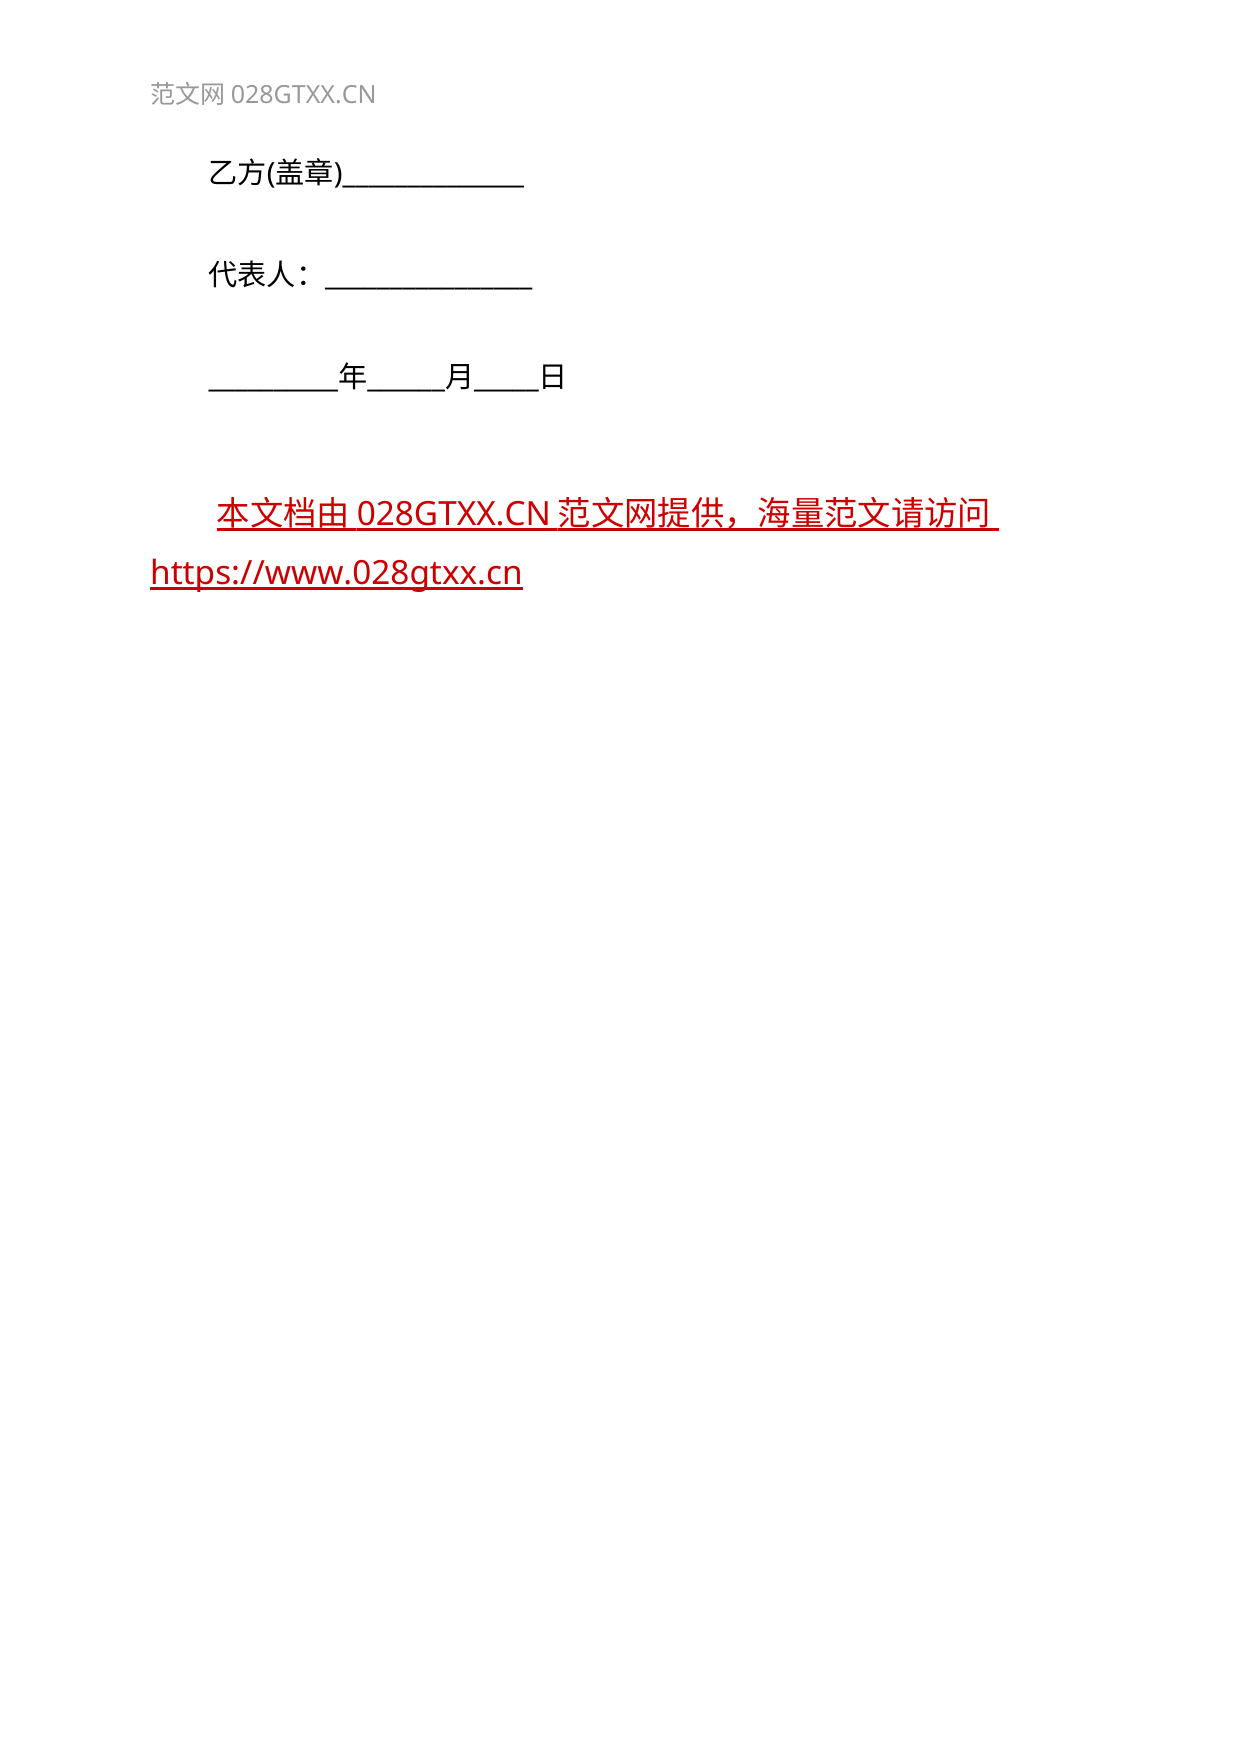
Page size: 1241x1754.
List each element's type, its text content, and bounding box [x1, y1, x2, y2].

text 乙方(盖章)______________ [150, 150, 1090, 192]
text __________年______月_____日 [150, 354, 1090, 396]
text 本文档由028GTXX.CN范文网提供，海量范文请访问 https://www.028gtxx.cn [150, 487, 1090, 594]
text 代表人：________________ [150, 252, 1090, 294]
